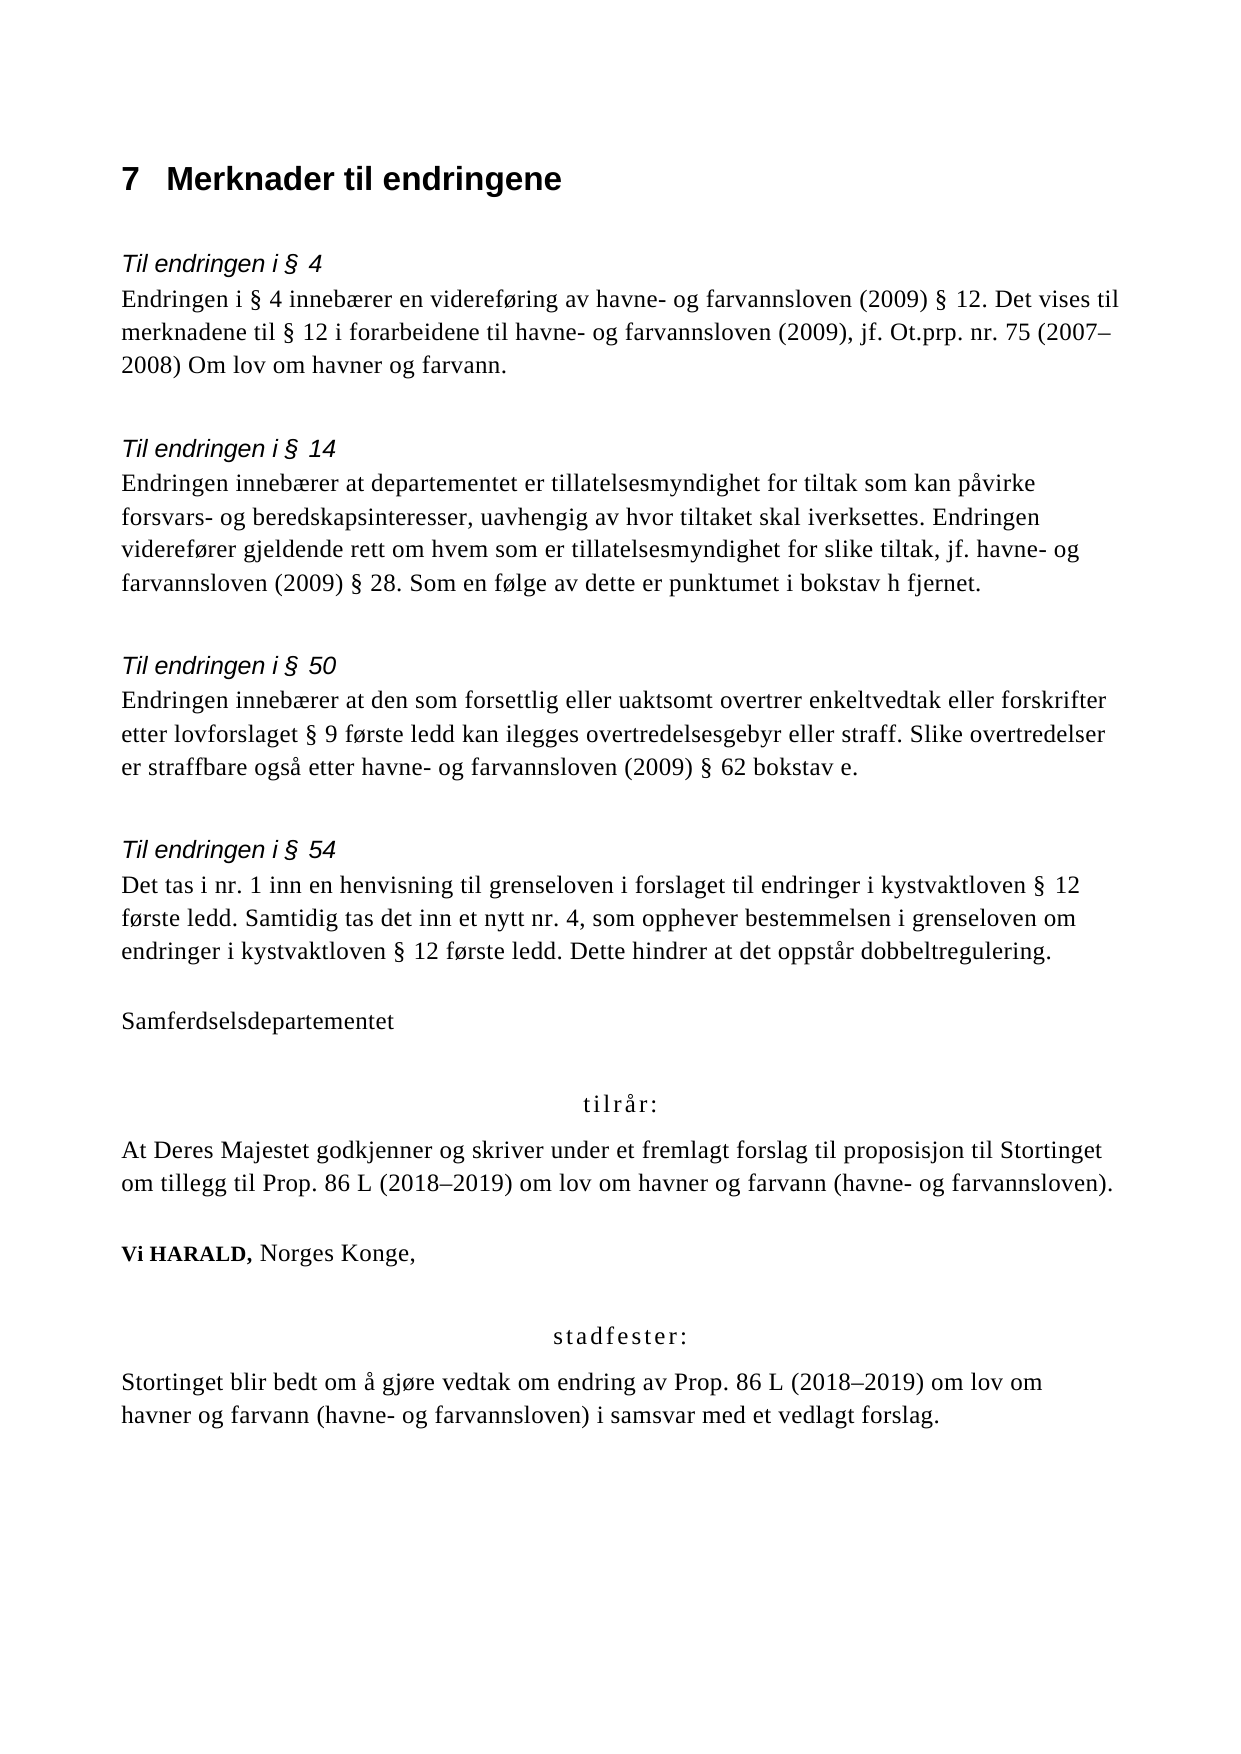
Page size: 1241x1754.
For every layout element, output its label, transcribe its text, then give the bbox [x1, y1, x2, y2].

text Samferdselsdepartementet [121, 1006, 1119, 1035]
text Til endringen i § 54 [121, 835, 1119, 863]
text Til endringen i § 4 [121, 249, 1119, 278]
text Endringen innebærer at departementet er tillatelsesmyndighet for tiltak som kan påvirke forsvars- og beredskapsinteresser, uavhengig av hvor tiltaket skal iverksettes. Endringen viderefører gjeldende rett om hvem som er tillatelsesmyndighet for slike tiltak, jf. havne- og farvannsloven (2009) § 28. Som en følge av dette er punktumet i bokstav h fjernet. [121, 468, 1119, 596]
text Det tas i nr. 1 inn en henvisning til grenseloven i forslaget til endringer i kystvaktloven § 12 første ledd. Samtidig tas det inn et nytt nr. 4, som opphever bestemmelsen i grenseloven om endringer i kystvaktloven § 12 første ledd. Dette hindrer at det oppstår dobbeltregulering. [121, 870, 1119, 964]
text Stortinget blir bedt om å gjøre vedtak om endring av Prop. 86 L (2018–2019) om lov om havner og farvann (havne- og farvannsloven) i samsvar med et vedlagt forslag. [121, 1367, 1119, 1429]
text Endringen innebærer at den som forsettlig eller uaktsomt overtrer enkeltvedtak eller forskrifter etter lovforslaget § 9 første ledd kan ilegges overtredelsesgebyr eller straff. Slike overtredelser er straffbare også etter havne- og farvannsloven (2009) § 62 bokstav e. [121, 686, 1119, 780]
text At Deres Majestet godkjenner og skriver under et fremlagt forslag til proposisjon til Stortinget om tillegg til Prop. 86 L (2018–2019) om lov om havner og farvann (havne- og farvannsloven). [121, 1135, 1119, 1197]
text Vi HARALD, Norges Konge, [121, 1238, 1119, 1267]
text Til endringen i § 50 [121, 651, 1119, 679]
text stadfester: [121, 1321, 1119, 1350]
text Til endringen i § 14 [121, 433, 1119, 462]
subtitle Merknader til endringene [121, 159, 1119, 198]
text tilrår: [121, 1089, 1119, 1118]
text Endringen i § 4 innebærer en videreføring av havne- og farvannsloven (2009) § 12. Det vises til merknadene til § 12 i forarbeidene til havne- og farvannsloven (2009), jf. Ot.prp. nr. 75 (2007–2008) Om lov om havner og farvann. [121, 284, 1119, 379]
